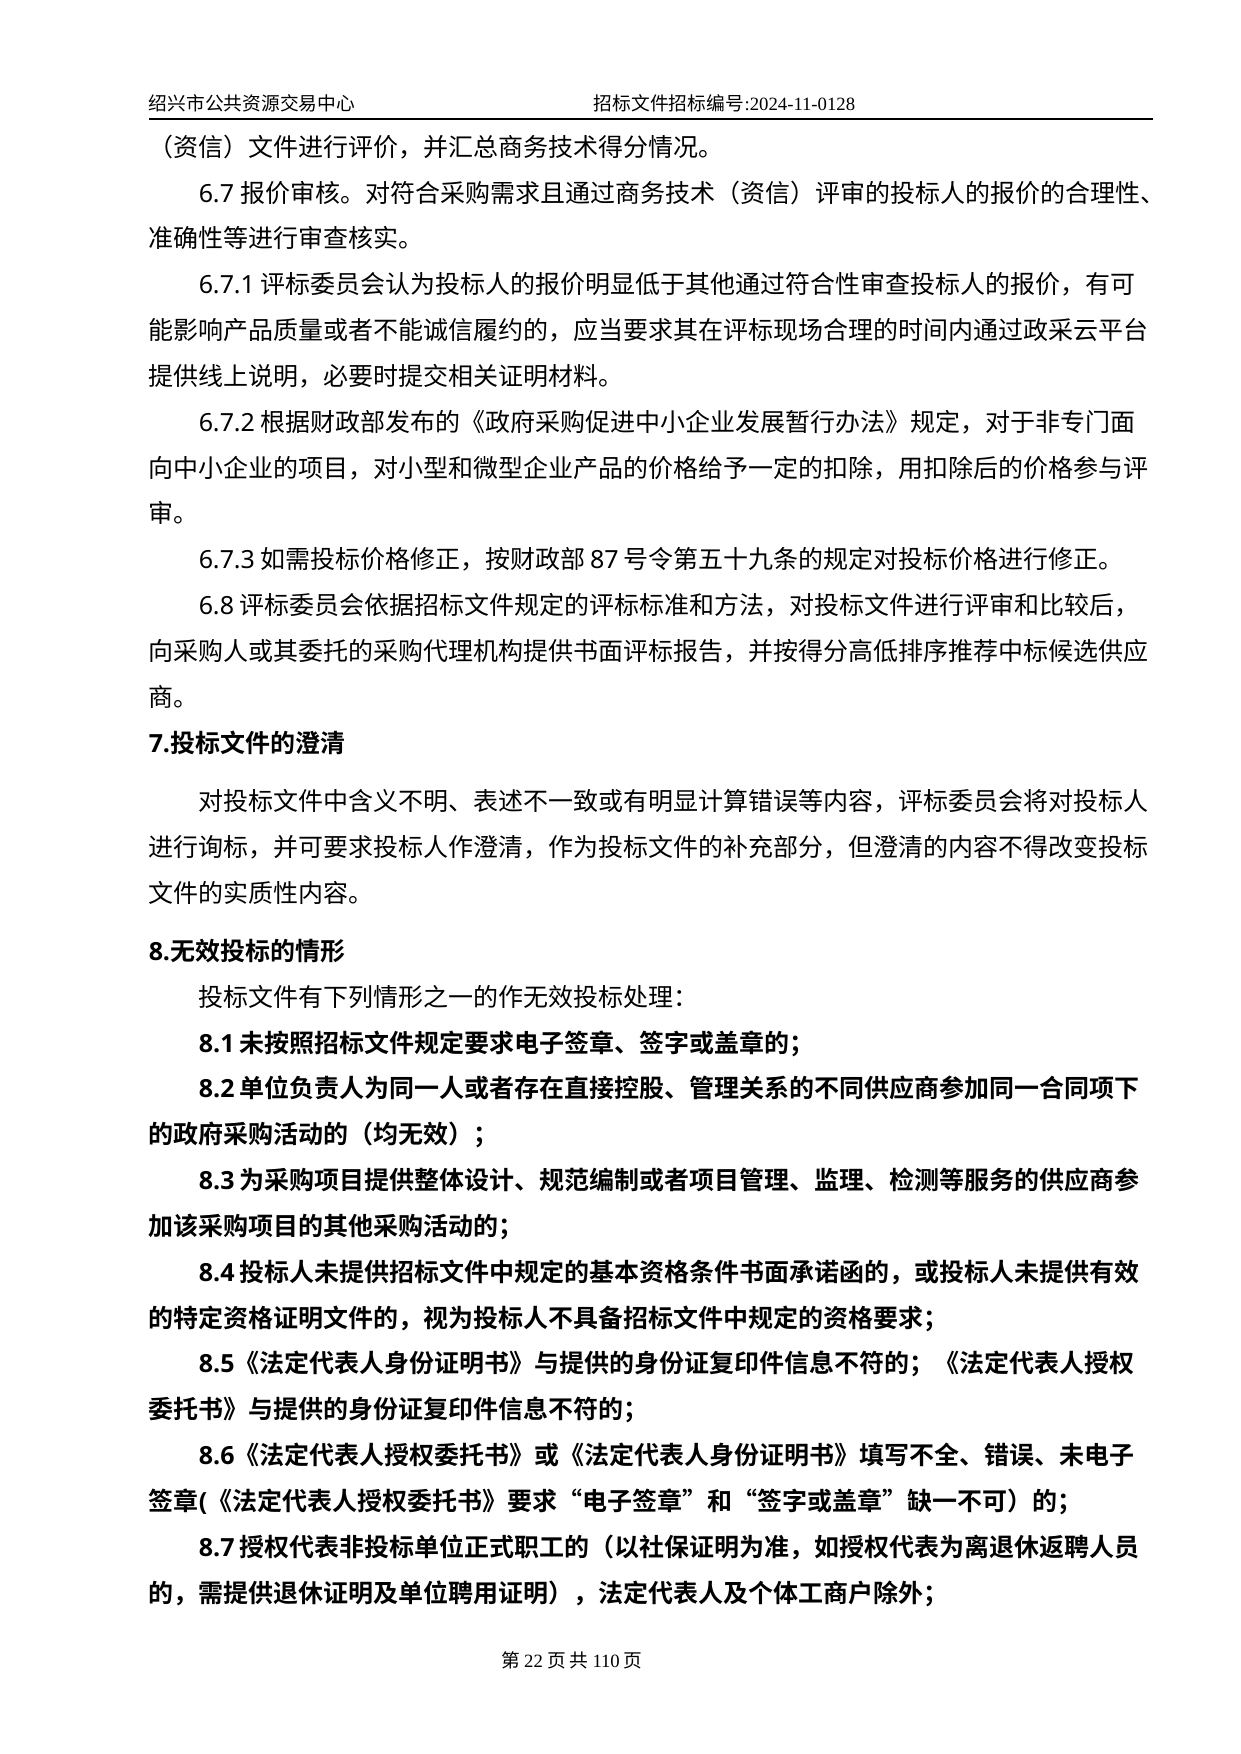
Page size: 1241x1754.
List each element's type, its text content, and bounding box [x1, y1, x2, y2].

text 投标文件有下列情形之一的作无效投标处理： [148, 969, 1153, 1015]
text 8.5《法定代表人身份证明书》与提供的身份证复印件信息不符的；《法定代表人授权委托书》与提供的身份证复印件信息不符的； [148, 1336, 1153, 1428]
text 6.7.3如需投标价格修正，按财政部87号令第五十九条的规定对投标价格进行修正。 [148, 532, 1153, 578]
text 8.1未按照招标文件规定要求电子签章、签字或盖章的； [148, 1015, 1153, 1061]
text 8.3为采购项目提供整体设计、规范编制或者项目管理、监理、检测等服务的供应商参加该采购项目的其他采购活动的； [148, 1153, 1153, 1244]
text 6.7.2根据财政部发布的《政府采购促进中小企业发展暂行办法》规定，对于非专门面向中小企业的项目，对小型和微型企业产品的价格给予一定的扣除，用扣除后的价格参与评审。 [148, 394, 1153, 532]
text 6.7.1评标委员会认为投标人的报价明显低于其他通过符合性审查投标人的报价，有可能影响产品质量或者不能诚信履约的，应当要求其在评标现场合理的时间内通过政采云平台提供线上说明，必要时提交相关证明材料。 [148, 257, 1153, 394]
text 6.7 报价审核。对符合采购需求且通过商务技术（资信）评审的投标人的报价的合理性、准确性等进行审查核实。 [148, 165, 1153, 257]
text 8.7授权代表非投标单位正式职工的（以社保证明为准，如授权代表为离退休返聘人员的，需提供退休证明及单位聘用证明），法定代表人及个体工商户除外； [148, 1519, 1153, 1611]
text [148, 119, 1153, 165]
text 8.6《法定代表人授权委托书》或《法定代表人身份证明书》填写不全、错误、未电子签章(《法定代表人授权委托书》要求“电子签章”和“签字或盖章”缺一不可）的； [148, 1428, 1153, 1519]
text 8.2单位负责人为同一人或者存在直接控股、管理关系的不同供应商参加同一合同项下的政府采购活动的（均无效）； [148, 1061, 1153, 1153]
list 7.投标文件的澄清 [148, 715, 1153, 761]
text 6.8评标委员会依据招标文件规定的评标标准和方法，对投标文件进行评审和比较后，向采购人或其委托的采购代理机构提供书面评标报告，并按得分高低排序推荐中标候选供应商。 [148, 578, 1153, 715]
list 对投标文件中含义不明、表述不一致或有明显计算错误等内容，评标委员会将对投标人进行询标，并可要求投标人作澄清，作为投标文件的补充部分，但澄清的内容不得改变投标文件的实质性内容。 [148, 774, 1153, 911]
text 8.4投标人未提供招标文件中规定的基本资格条件书面承诺函的，或投标人未提供有效的特定资格证明文件的，视为投标人不具备招标文件中规定的资格要求； [148, 1244, 1153, 1336]
text 8.无效投标的情形 [148, 924, 1153, 969]
